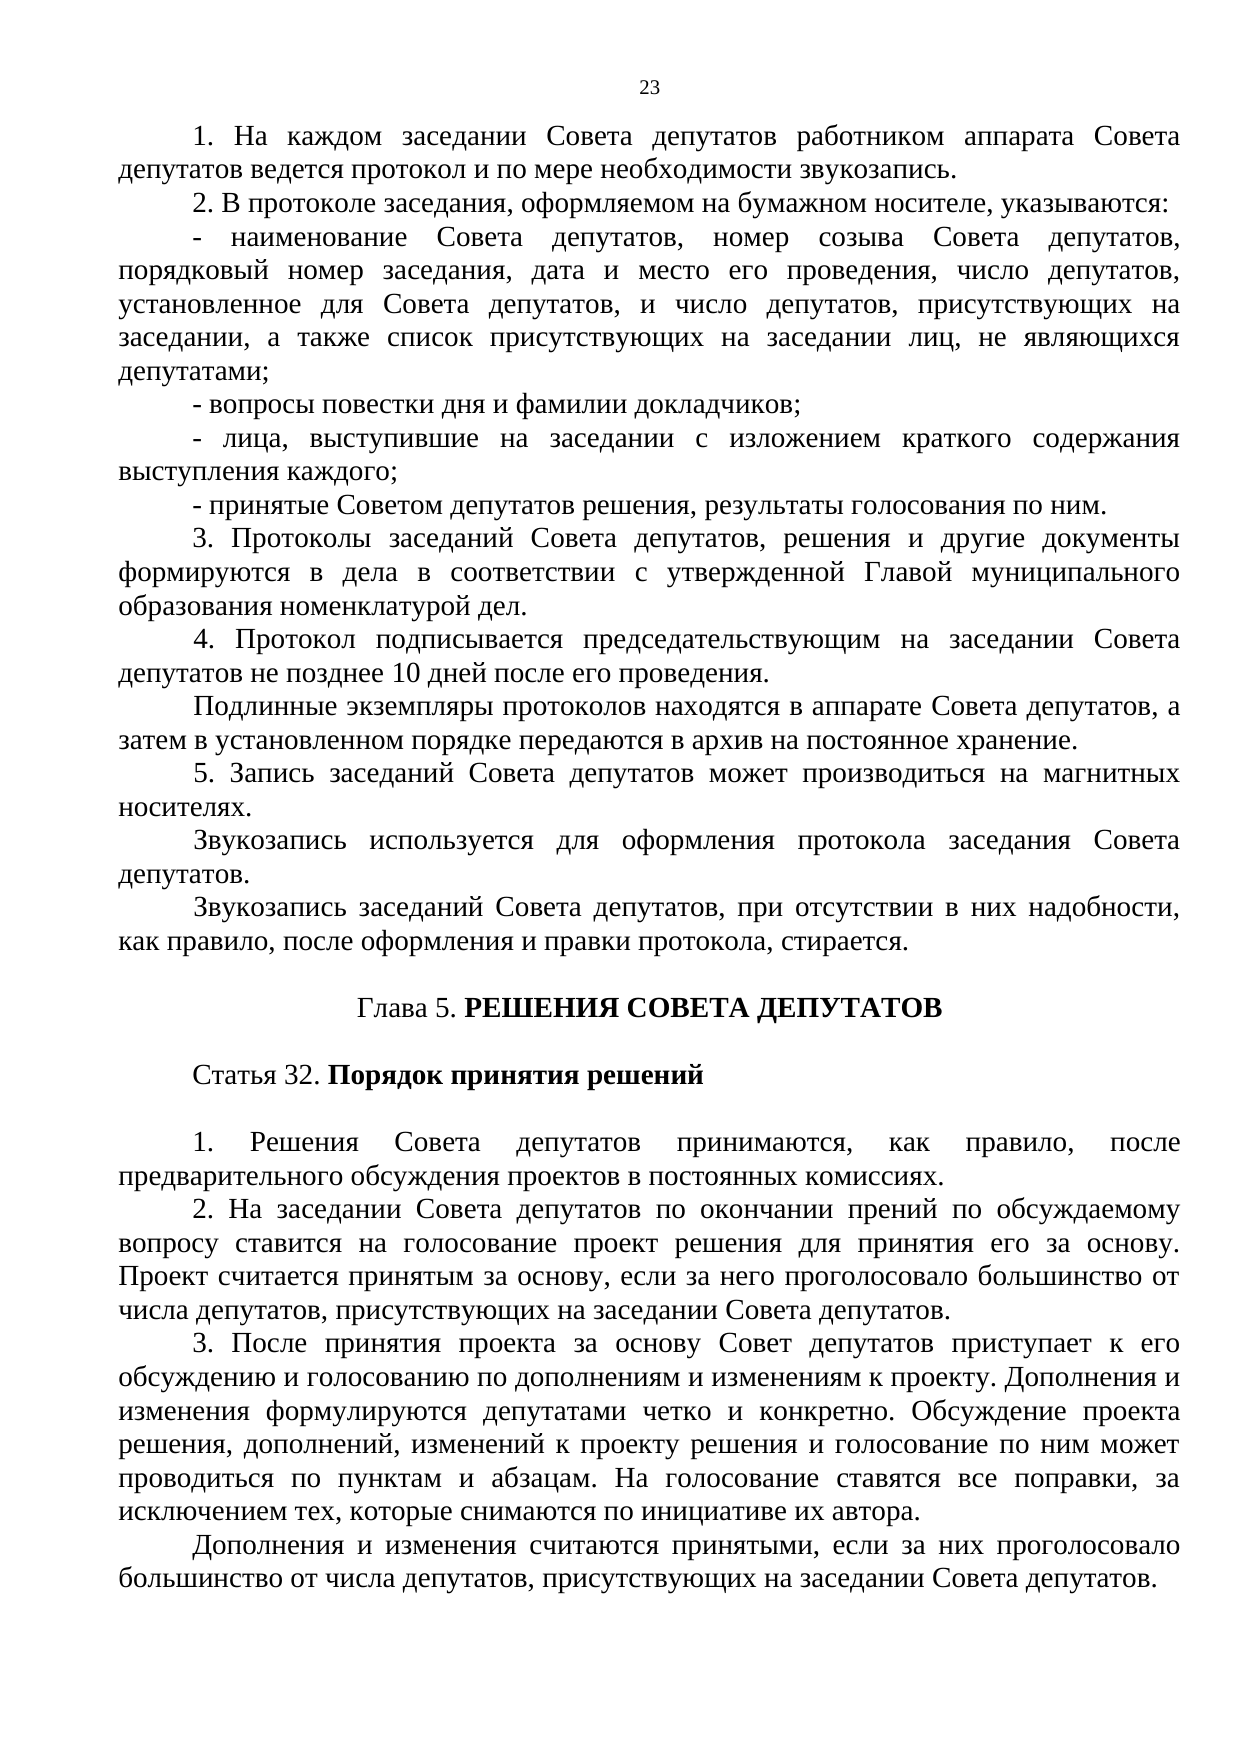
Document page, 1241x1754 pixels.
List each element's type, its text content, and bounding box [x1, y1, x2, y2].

text - принятые Советом депутатов решения, результаты голосования по ним. [118, 487, 1181, 521]
text 1. Решения Совета депутатов принимаются, как правило, после предварительного обсуждения проектов в постоянных комиссиях. [118, 1124, 1181, 1191]
text Звукозапись используется для оформления протокола заседания Совета депутатов. [118, 822, 1181, 889]
text 3. После принятия проекта за основу Совет депутатов приступает к его обсуждению и голосованию по дополнениям и изменениям к проекту. Дополнения и изменения формулируются депутатами четко и конкретно. Обсуждение проекта решения, дополнений, изменений к проекту решения и голосование по ним может проводиться по пунктам и абзацам. На голосование ставятся все поправки, за исключением тех, которые снимаются по инициативе их автора. [118, 1326, 1181, 1527]
text 1. На каждом заседании Совета депутатов работником аппарата Совета депутатов ведется протокол и по мере необходимости звукозапись. [118, 118, 1181, 185]
text 5. Запись заседаний Совета депутатов может производиться на магнитных носителях. [118, 755, 1181, 822]
text 2. В протоколе заседания, оформляемом на бумажном носителе, указываются: [118, 185, 1181, 219]
text Статья 32. Порядок принятия решений [118, 1057, 1181, 1091]
text Подлинные экземпляры протоколов находятся в аппарате Совета депутатов, а затем в установленном порядке передаются в архив на постоянное хранение. [118, 688, 1181, 755]
text - наименование Совета депутатов, номер созыва Совета депутатов, порядковый номер заседания, дата и место его проведения, число депутатов, установленное для Совета депутатов, и число депутатов, присутствующих на заседании, а также список присутствующих на заседании лиц, не являющихся депутатами; [118, 219, 1181, 386]
text Звукозапись заседаний Совета депутатов, при отсутствии в них надобности, как правило, после оформления и правки протокола, стирается. [118, 889, 1181, 957]
text Дополнения и изменения считаются принятыми, если за них проголосовало большинство от числа депутатов, присутствующих на заседании Совета депутатов. [118, 1527, 1181, 1594]
text - вопросы повестки дня и фамилии докладчиков; [118, 386, 1181, 420]
text Глава 5. Решения Совета депутатов [118, 990, 1181, 1024]
text 2. На заседании Совета депутатов по окончании прений по обсуждаемому вопросу ставится на голосование проект решения для принятия его за основу. Проект считается принятым за основу, если за него проголосовало большинство от числа депутатов, присутствующих на заседании Совета депутатов. [118, 1191, 1181, 1326]
text 3. Протоколы заседаний Совета депутатов, решения и другие документы формируются в дела в соответствии с утвержденной Главой муниципального образования номенклатурой дел. [118, 521, 1181, 621]
text - лица, выступившие на заседании с изложением краткого содержания выступления каждого; [118, 420, 1181, 487]
text 4. Протокол подписывается председательствующим на заседании Совета депутатов не позднее 10 дней после его проведения. [118, 621, 1181, 688]
